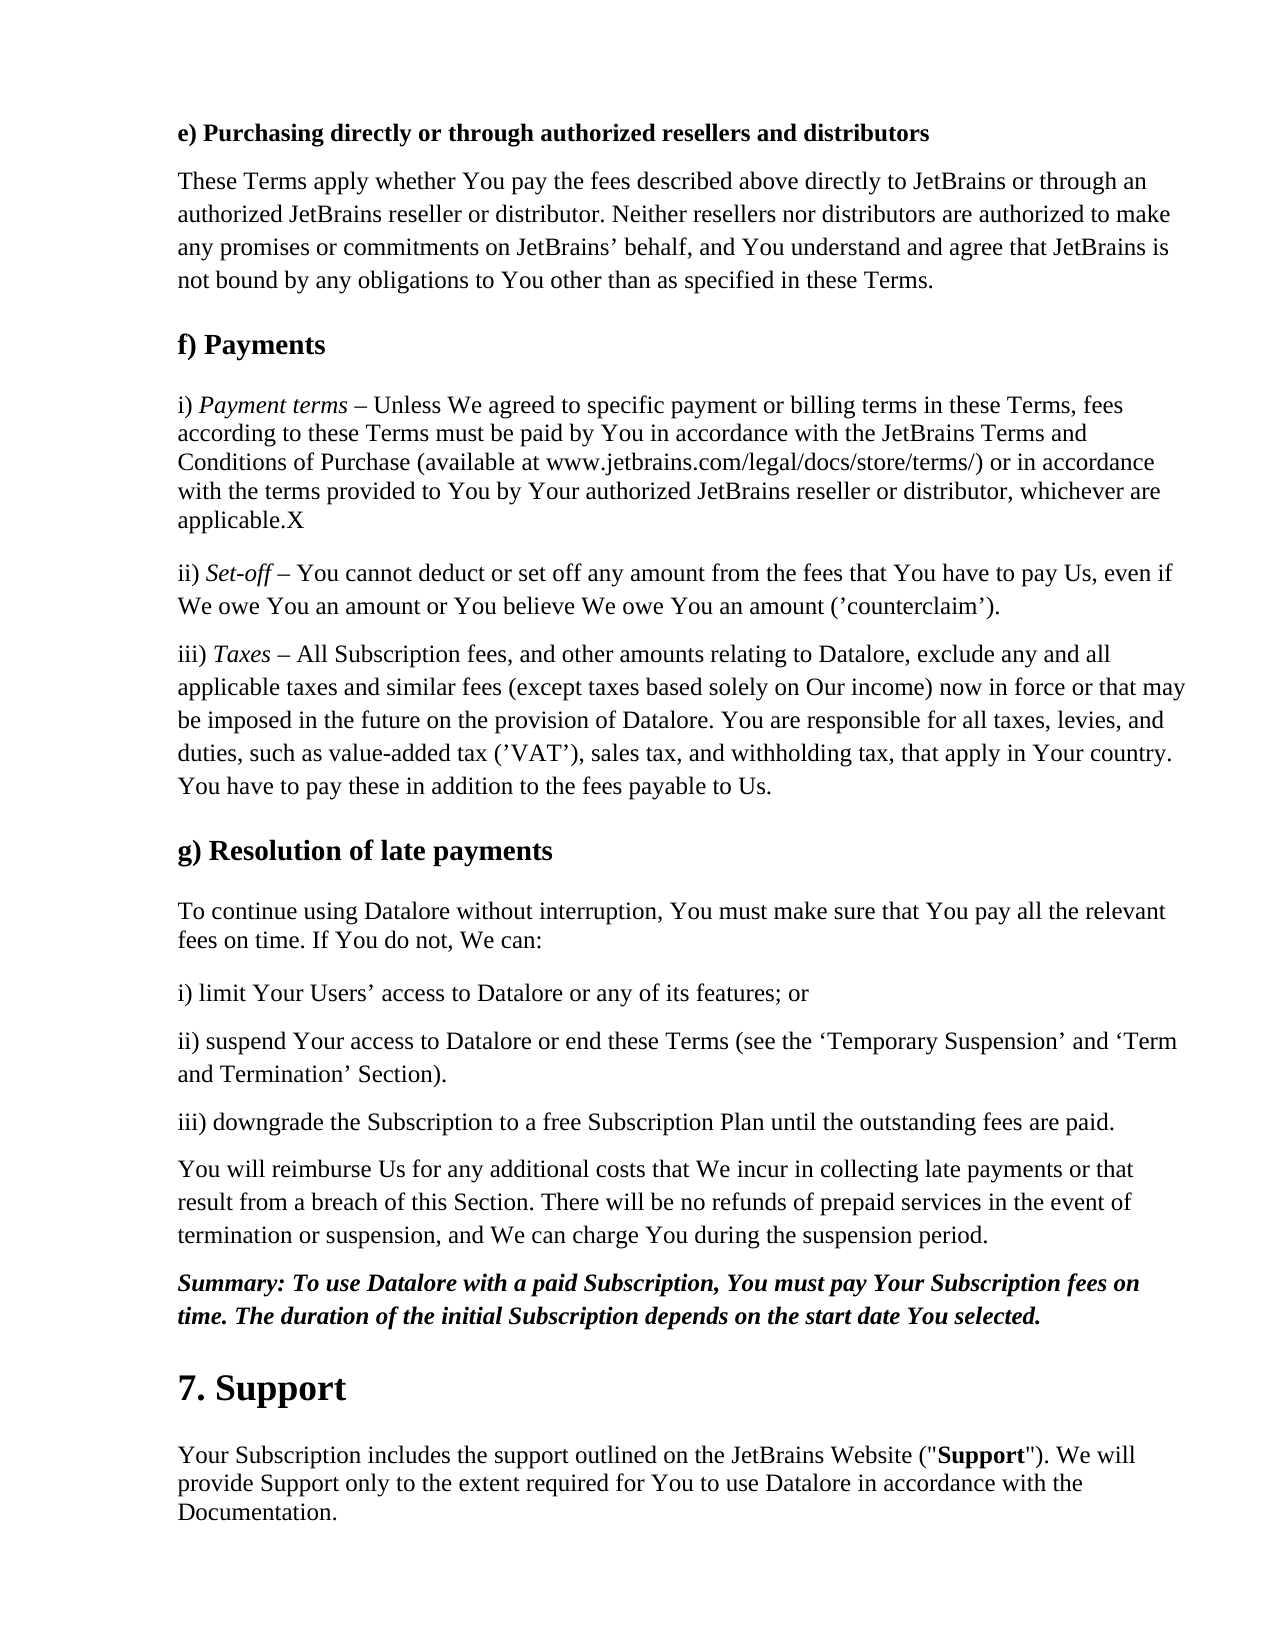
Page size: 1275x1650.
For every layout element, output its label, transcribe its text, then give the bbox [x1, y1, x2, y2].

subtitle g) Resolution of late payments [177, 833, 1186, 867]
text ii) suspend Your access to Datalore or end these Terms (see the ‘Temporary Suspension’ and ‘Term and Termination’ Section). [177, 1026, 1186, 1088]
text ii) Set-off – You cannot deduct or set off any amount from the fees that You have to pay Us, even if We owe You an amount or You believe We owe You an amount (’counterclaim’). [177, 558, 1186, 620]
text iii) Taxes – All Subscription fees, and other amounts relating to Datalore, exclude any and all applicable taxes and similar fees (except taxes based solely on Our income) now in force or that may be imposed in the future on the provision of Datalore. You are responsible for all taxes, levies, and duties, such as value-added tax (’VAT’), sales tax, and withholding tax, that apply in Your country. You have to pay these in addition to the fees payable to Us. [177, 639, 1186, 800]
text These Terms apply whether You pay the fees described above directly to JetBrains or through an authorized JetBrains reseller or distributor. Neither resellers nor distributors are authorized to make any promises or commitments on JetBrains’ behalf, and You understand and agree that JetBrains is not bound by any obligations to You other than as specified in these Terms. [177, 166, 1186, 293]
text Summary: To use Datalore with a paid Subscription, You must pay Your Subscription fees on time. The duration of the initial Subscription depends on the start date You selected. [177, 1268, 1186, 1330]
text i) limit Your Users’ access to Datalore or any of its features; or [177, 978, 1186, 1007]
text You will reimburse Us for any additional costs that We incur in collecting late payments or that result from a breach of this Section. There will be no refunds of prepaid services in the event of termination or suspension, and We can charge You during the suspension period. [177, 1154, 1186, 1249]
text iii) downgrade the Subscription to a free Subscription Plan until the outstanding fees are paid. [177, 1107, 1186, 1136]
subtitle 7. Support [177, 1365, 1186, 1408]
subtitle f) Payments [177, 327, 1186, 361]
text e) Purchasing directly or through authorized resellers and distributors [177, 118, 1186, 147]
